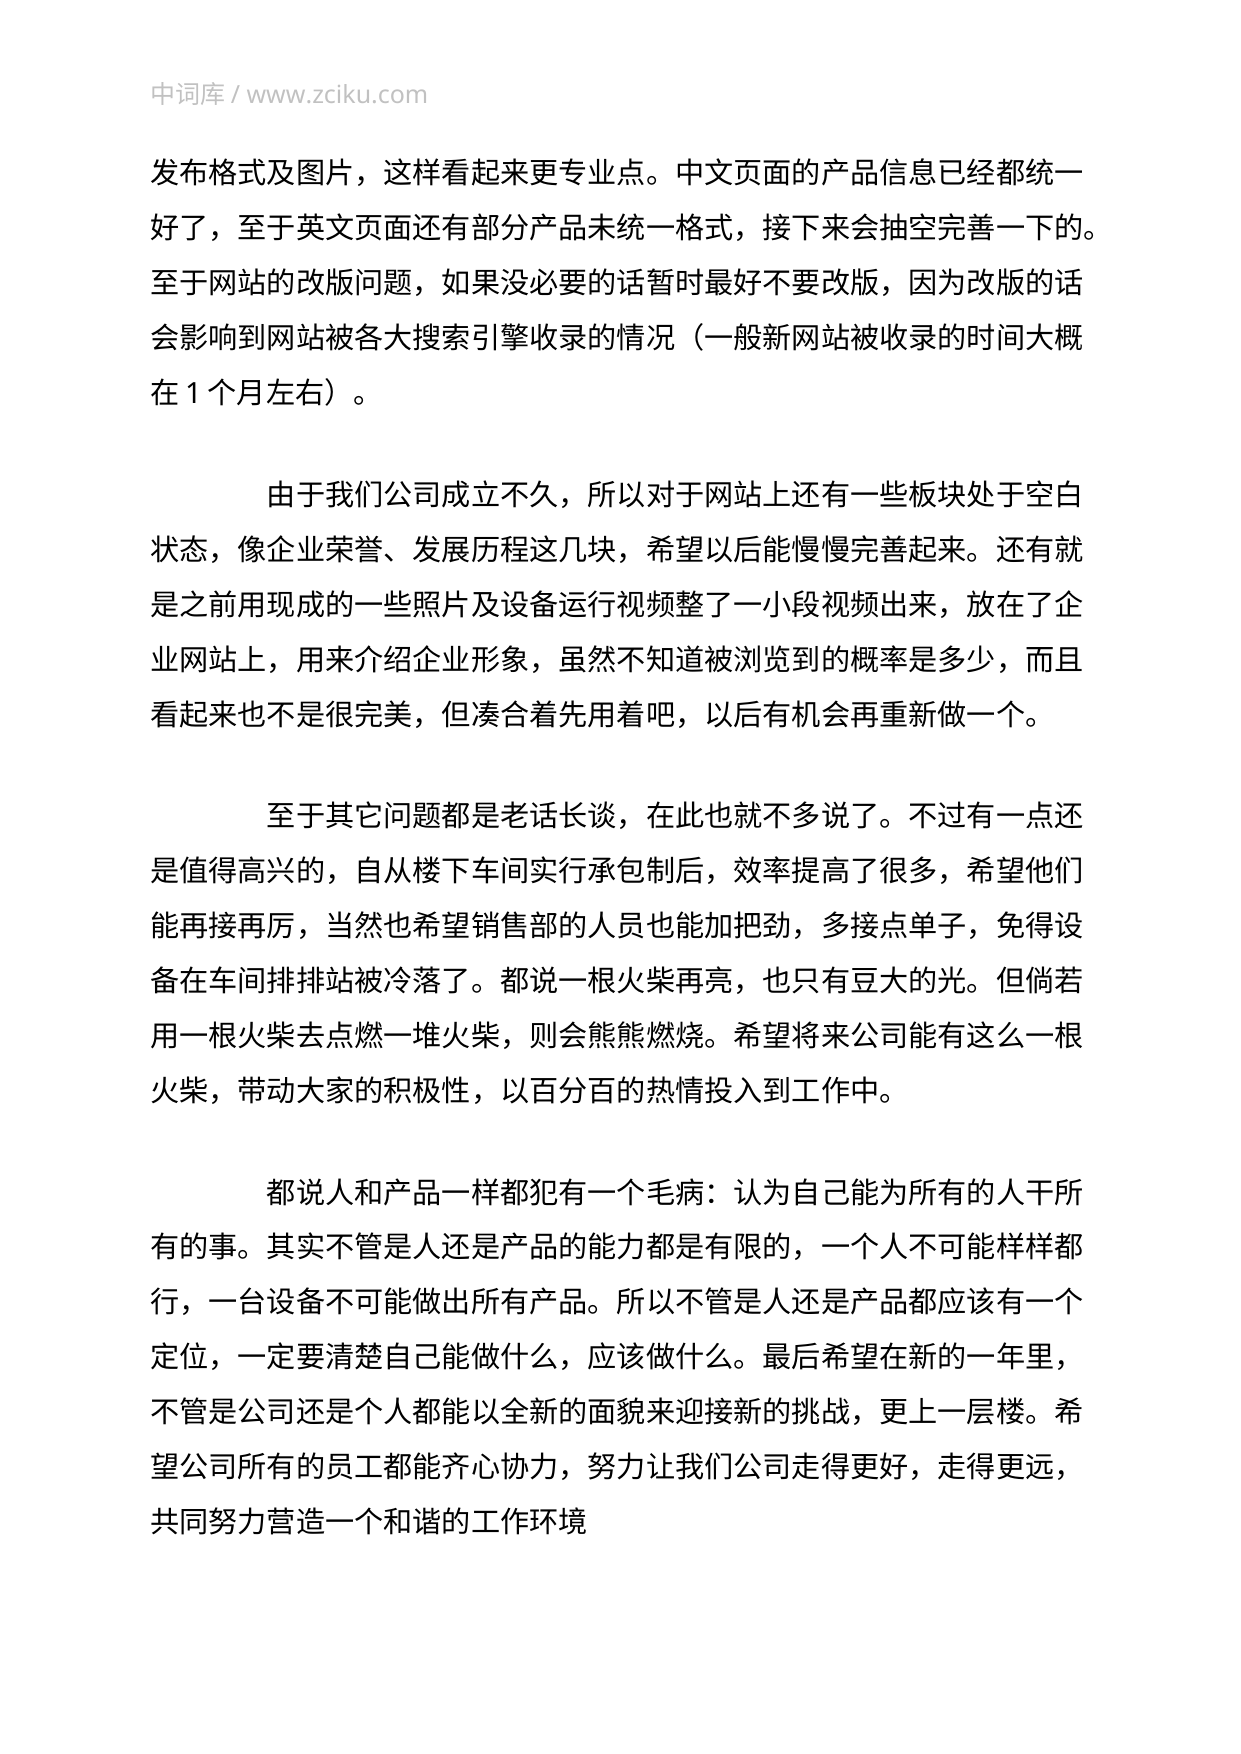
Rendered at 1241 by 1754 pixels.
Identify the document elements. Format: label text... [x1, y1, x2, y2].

text 都说人和产品一样都犯有一个毛病：认为自己能为所有的人干所有的事。其实不管是人还是产品的能力都是有限的，一个人不可能样样都行，一台设备不可能做出所有产品。所以不管是人还是产品都应该有一个定位，一定要清楚自己能做什么，应该做什么。最后希望在新的一年里，不管是公司还是个人都能以全新的面貌来迎接新的挑战，更上一层楼。希望公司所有的员工都能齐心协力，努力让我们公司走得更好，走得更远，共同努力营造一个和谐的工作环境 [150, 1169, 1090, 1541]
text 由于我们公司成立不久，所以对于网站上还有一些板块处于空白状态，像企业荣誉、发展历程这几块，希望以后能慢慢完善起来。还有就是之前用现成的一些照片及设备运行视频整了一小段视频出来，放在了企业网站上，用来介绍企业形象，虽然不知道被浏览到的概率是多少，而且看起来也不是很完美，但凑合着先用着吧，以后有机会再重新做一个。 [150, 472, 1090, 733]
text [150, 150, 1090, 412]
text 至于其它问题都是老话长谈，在此也就不多说了。不过有一点还是值得高兴的，自从楼下车间实行承包制后，效率提高了很多，希望他们能再接再厉，当然也希望销售部的人员也能加把劲，多接点单子，免得设备在车间排排站被冷落了。都说一根火柴再亮，也只有豆大的光。但倘若用一根火柴去点燃一堆火柴，则会熊熊燃烧。希望将来公司能有这么一根火柴，带动大家的积极性，以百分百的热情投入到工作中。 [150, 793, 1090, 1110]
